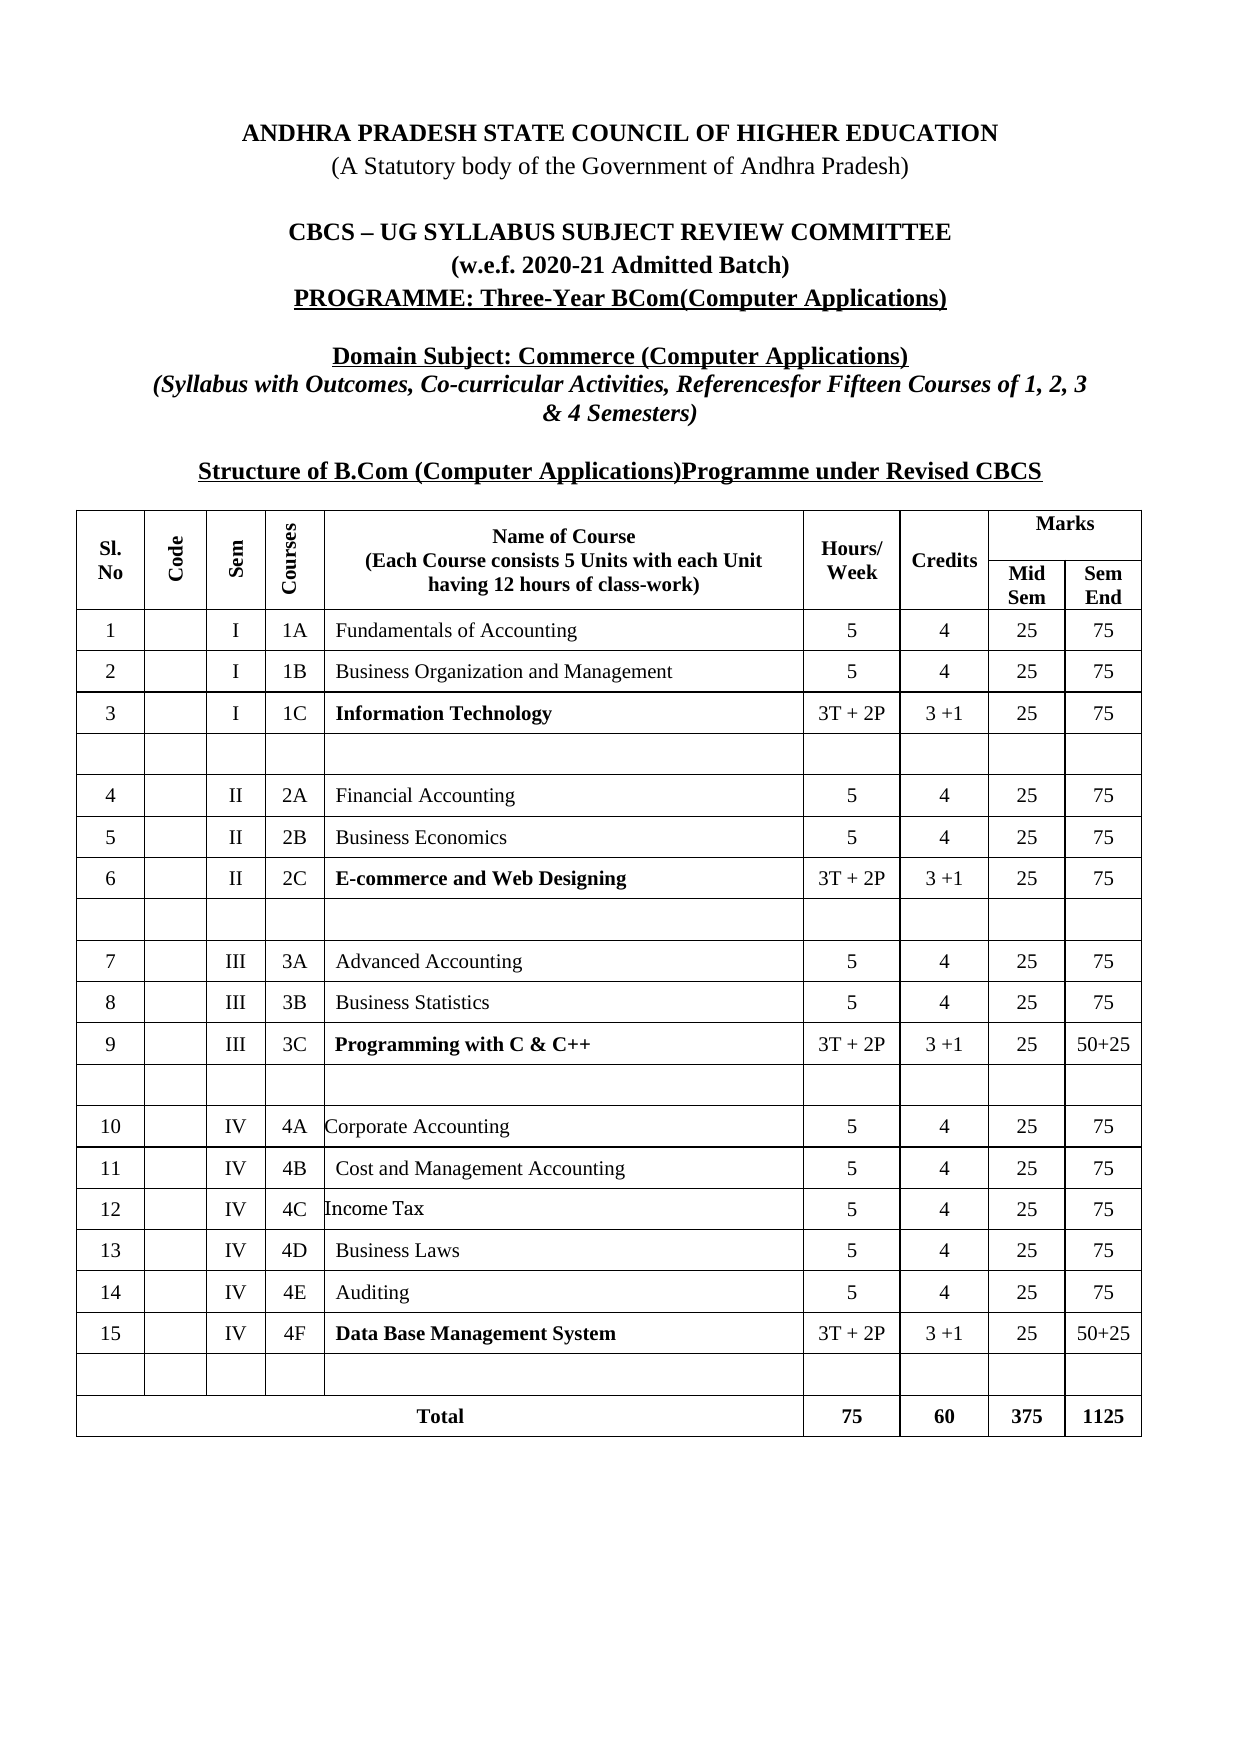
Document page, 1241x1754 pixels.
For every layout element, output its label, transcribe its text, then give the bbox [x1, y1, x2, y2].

table_cell 4 [901, 1230, 988, 1270]
table_cell [1066, 1065, 1141, 1105]
table_cell 4C [266, 1189, 324, 1229]
table_cell III [207, 982, 265, 1022]
table_cell 2 [77, 651, 144, 691]
table_cell IV [207, 1271, 265, 1312]
table_cell Sem End [1066, 561, 1141, 609]
table_cell 5 [804, 610, 899, 650]
table_cell II [207, 817, 265, 857]
table_cell 375 [989, 1396, 1064, 1436]
table_cell 75 [1066, 1189, 1141, 1229]
table_cell I [207, 610, 265, 650]
table_cell 75 [1066, 775, 1141, 816]
table_header Hours/Week [804, 511, 899, 609]
table_cell 11 [77, 1148, 144, 1188]
table_cell [145, 817, 206, 857]
table_cell [77, 1065, 144, 1105]
table_cell 25 [989, 775, 1064, 816]
table_cell 25 [989, 941, 1064, 981]
table_cell [145, 1189, 206, 1229]
table_cell 5 [804, 775, 899, 816]
table_cell 75 [1066, 1271, 1141, 1312]
table_cell 4 [901, 941, 988, 981]
table_cell I [207, 693, 265, 733]
table_cell [77, 1354, 144, 1394]
text (A Statutory body of the Government of Andhra Pradesh) [150, 151, 1090, 180]
table_cell Auditing [325, 1271, 803, 1312]
table_cell 75 [804, 1396, 899, 1436]
table_cell [901, 1065, 988, 1105]
table_cell 6 [77, 858, 144, 898]
table_cell 25 [989, 651, 1064, 691]
table_cell [145, 1023, 206, 1064]
table_cell 75 [1066, 1148, 1141, 1188]
table_cell [901, 1354, 988, 1394]
table_cell III [207, 1023, 265, 1064]
table_header Sem [207, 511, 265, 609]
table_cell [77, 734, 144, 774]
table_cell IV [207, 1148, 265, 1188]
table_cell [901, 899, 988, 939]
table_cell [207, 1065, 265, 1105]
table_cell E-commerce and Web Designing [325, 858, 803, 898]
table_cell IV [207, 1106, 265, 1146]
table_cell 25 [989, 858, 1064, 898]
table_cell 13 [77, 1230, 144, 1270]
table_cell [145, 651, 206, 691]
table_cell [77, 899, 144, 939]
table_cell 3B [266, 982, 324, 1022]
table_cell 4 [901, 651, 988, 691]
table_cell 10 [77, 1106, 144, 1146]
table_cell 60 [901, 1396, 988, 1436]
table_cell 4 [901, 610, 988, 650]
table_cell [145, 858, 206, 898]
table_cell II [207, 775, 265, 816]
table_cell [325, 899, 803, 939]
table_cell 25 [989, 1313, 1064, 1353]
table_cell 1A [266, 610, 324, 650]
table_cell 3 +1 [901, 858, 988, 898]
table_cell [207, 899, 265, 939]
text (Syllabus with Outcomes, Co-curricular Activities, Referencesfor Fifteen Courses of 1, 2, 3 & 4 Semesters) [150, 369, 1090, 427]
table_cell [266, 1354, 324, 1394]
table_cell 3C [266, 1023, 324, 1064]
table_cell [145, 1271, 206, 1312]
table_cell 25 [989, 610, 1064, 650]
table_cell 4 [77, 775, 144, 816]
table_cell 75 [1066, 610, 1141, 650]
table_cell 3 [77, 693, 144, 733]
table_cell Programming with C & C++ [325, 1023, 803, 1064]
table_cell III [207, 941, 265, 981]
table_cell 4B [266, 1148, 324, 1188]
table_cell [145, 693, 206, 733]
table_cell 5 [804, 651, 899, 691]
table_cell 1125 [1066, 1396, 1141, 1436]
table_cell [145, 1230, 206, 1270]
table_cell I [207, 651, 265, 691]
table_cell Total [77, 1396, 803, 1436]
table_cell [804, 1354, 899, 1394]
table_cell 15 [77, 1313, 144, 1353]
table_cell 3 +1 [901, 693, 988, 733]
table_cell 3T + 2P [804, 1313, 899, 1353]
table_cell 3T + 2P [804, 858, 899, 898]
table_cell [145, 610, 206, 650]
table_cell [266, 1065, 324, 1105]
table_cell 3T + 2P [804, 1023, 899, 1064]
table_cell [1066, 734, 1141, 774]
table_cell 75 [1066, 817, 1141, 857]
table_cell [325, 734, 803, 774]
table_cell 75 [1066, 982, 1141, 1022]
table_cell [145, 982, 206, 1022]
table_cell [145, 941, 206, 981]
table_cell Business Organization and Management [325, 651, 803, 691]
table_cell 3A [266, 941, 324, 981]
table_header Code [145, 511, 206, 609]
table_cell [145, 1106, 206, 1146]
table_cell Information Technology [325, 693, 803, 733]
text Domain Subject: Commerce (Computer Applications) [150, 341, 1090, 369]
table_cell 25 [989, 1148, 1064, 1188]
table_cell [989, 899, 1064, 939]
table_cell Business Laws [325, 1230, 803, 1270]
table_cell 4F [266, 1313, 324, 1353]
table_cell 8 [77, 982, 144, 1022]
table_cell 25 [989, 817, 1064, 857]
table_cell 2C [266, 858, 324, 898]
text CBCS – UG SYLLABUS SUBJECT REVIEW COMMITTEE [150, 217, 1090, 246]
table_cell 75 [1066, 858, 1141, 898]
table_cell Advanced Accounting [325, 941, 803, 981]
table_cell II [207, 858, 265, 898]
table_cell [145, 899, 206, 939]
table_cell 1 [77, 610, 144, 650]
table_cell [804, 734, 899, 774]
table_cell [266, 899, 324, 939]
table_cell [1066, 1354, 1141, 1394]
table_cell 4 [901, 982, 988, 1022]
table_cell 4 [901, 1106, 988, 1146]
table_cell [989, 1065, 1064, 1105]
text (w.e.f. 2020-21 Admitted Batch) [150, 250, 1090, 279]
table_cell 25 [989, 1189, 1064, 1229]
table_cell 2B [266, 817, 324, 857]
table_cell [266, 734, 324, 774]
table_cell 5 [804, 1189, 899, 1229]
table_cell 25 [989, 1023, 1064, 1064]
table_cell 50+25 [1066, 1313, 1141, 1353]
table_cell [207, 1354, 265, 1394]
table_cell 14 [77, 1271, 144, 1312]
table_cell [989, 1354, 1064, 1394]
table_cell 25 [989, 1230, 1064, 1270]
table_cell [901, 734, 988, 774]
table_cell 5 [804, 982, 899, 1022]
text Structure of B.Com (Computer Applications)Programme under Revised CBCS [150, 456, 1090, 484]
table_cell 75 [1066, 1230, 1141, 1270]
table_cell 9 [77, 1023, 144, 1064]
table_cell 4 [901, 1271, 988, 1312]
table_cell 5 [77, 817, 144, 857]
table_header Credits [901, 511, 988, 609]
table_cell 4 [901, 775, 988, 816]
table_cell 4 [901, 1148, 988, 1188]
table_cell [145, 1148, 206, 1188]
table_header Courses [266, 511, 324, 609]
table_cell Income Tax [325, 1189, 803, 1229]
table_cell 25 [989, 1106, 1064, 1146]
table_cell [145, 1313, 206, 1353]
table_cell [1066, 899, 1141, 939]
table_cell 25 [989, 1271, 1064, 1312]
table_cell 12 [77, 1189, 144, 1229]
table_cell Fundamentals of Accounting [325, 610, 803, 650]
table_cell 5 [804, 1148, 899, 1188]
table_cell 5 [804, 941, 899, 981]
table_cell Financial Accounting [325, 775, 803, 816]
table_cell 4A [266, 1106, 324, 1146]
table_cell 75 [1066, 651, 1141, 691]
table_cell 50+25 [1066, 1023, 1141, 1064]
table_cell IV [207, 1230, 265, 1270]
table_cell 4 [901, 817, 988, 857]
table_header Marks [989, 511, 1141, 559]
table_cell [325, 1354, 803, 1394]
table_cell Data Base Management System [325, 1313, 803, 1353]
table_cell [145, 1354, 206, 1394]
table_cell 25 [989, 982, 1064, 1022]
table_cell [325, 1065, 803, 1105]
table_cell 5 [804, 1106, 899, 1146]
table_cell 3T + 2P [804, 693, 899, 733]
table_cell Corporate Accounting [325, 1106, 803, 1146]
table_cell [145, 775, 206, 816]
table_cell Business Statistics [325, 982, 803, 1022]
table_cell [804, 1065, 899, 1105]
table_cell [804, 899, 899, 939]
table_cell 25 [989, 693, 1064, 733]
table_cell [145, 734, 206, 774]
table_cell 4 [901, 1189, 988, 1229]
table_cell 5 [804, 1230, 899, 1270]
table_cell 3 +1 [901, 1023, 988, 1064]
table_cell 75 [1066, 941, 1141, 981]
table_cell 4E [266, 1271, 324, 1312]
table_cell 75 [1066, 693, 1141, 733]
table_header Sl. No [77, 511, 144, 609]
table_cell [989, 734, 1064, 774]
table_cell 75 [1066, 1106, 1141, 1146]
table_cell IV [207, 1189, 265, 1229]
table_cell Cost and Management Accounting [325, 1148, 803, 1188]
table_cell 1B [266, 651, 324, 691]
text PROGRAMME: Three-Year BCom(Computer Applications) [150, 283, 1090, 312]
table_cell 3 +1 [901, 1313, 988, 1353]
table_cell 5 [804, 817, 899, 857]
table_cell [145, 1065, 206, 1105]
table_cell 5 [804, 1271, 899, 1312]
table_cell 7 [77, 941, 144, 981]
table_cell 2A [266, 775, 324, 816]
table_cell [207, 734, 265, 774]
table_cell 4D [266, 1230, 324, 1270]
table_cell IV [207, 1313, 265, 1353]
table_cell 1C [266, 693, 324, 733]
table_cell Mid Sem [989, 561, 1064, 609]
table_cell Business Economics [325, 817, 803, 857]
table_header Name of Course (Each Course consists 5 Units with each Unit having 12 hours of class-work) [325, 511, 803, 609]
text ANDHRA PRADESH STATE COUNCIL OF HIGHER EDUCATION [150, 118, 1090, 147]
